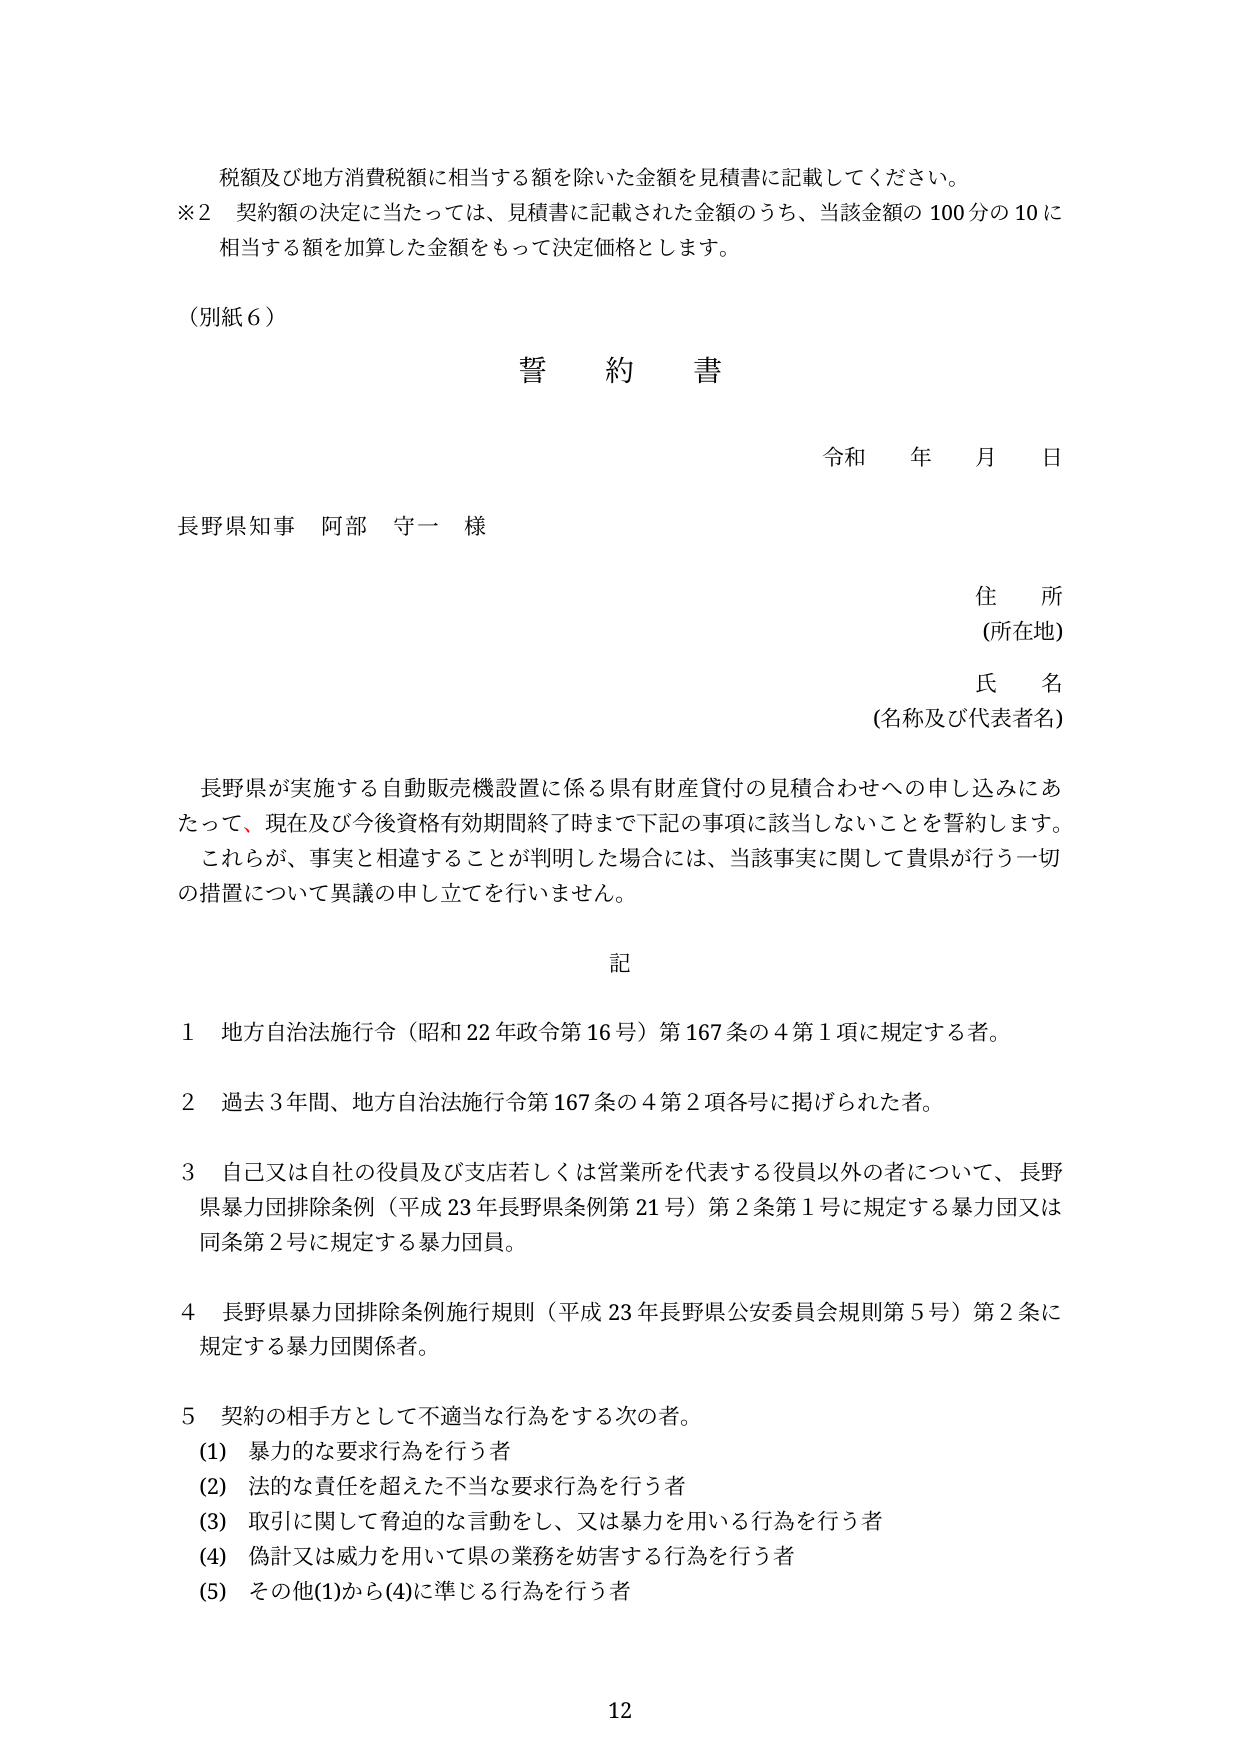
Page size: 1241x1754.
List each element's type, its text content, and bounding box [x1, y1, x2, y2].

text (2) 法的な責任を超えた不当な要求行為を行う者 [177, 1467, 1063, 1502]
text (5) その他(1)から(4)に準じる行為を行う者 [177, 1572, 1063, 1607]
text 令和 年 月 日 [177, 438, 1063, 473]
text これらが、事実と相違することが判明した場合には、当該事実に関して貴県が行う一切の措置について異議の申し立てを行いません。 [177, 839, 1063, 909]
text １ 地方自治法施行令（昭和22年政令第16号）第167条の４第１項に規定する者。 [177, 1014, 1063, 1049]
text ３ 自己又は自社の役員及び支店若しくは営業所を代表する役員以外の者について、長野県暴力団排除条例（平成23年長野県条例第21号）第２条第１号に規定する暴力団又は同条第２号に規定する暴力団員。 [177, 1153, 1063, 1258]
text 長野県知事 阿部 守一 様 [177, 508, 1063, 543]
text (3) 取引に関して脅迫的な言動をし、又は暴力を用いる行為を行う者 [177, 1502, 1063, 1537]
text (4) 偽計又は威力を用いて県の業務を妨害する行為を行う者 [177, 1537, 1063, 1572]
text （別紙６） [177, 298, 1063, 333]
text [177, 159, 1063, 194]
text 誓 約 書 [177, 333, 1063, 403]
text 記 [177, 944, 1063, 979]
text (1) 暴力的な要求行為を行う者 [177, 1433, 1063, 1467]
text (名称及び代表者名) [177, 700, 1063, 735]
text 住 所 [177, 578, 1063, 613]
text ４ 長野県暴力団排除条例施行規則（平成23年長野県公安委員会規則第５号）第２条に規定する暴力団関係者。 [177, 1293, 1063, 1363]
text 長野県が実施する自動販売機設置に係る県有財産貸付の見積合わせへの申し込みにあたって、現在及び今後資格有効期間終了時まで下記の事項に該当しないことを誓約します。 [177, 769, 1063, 839]
text 氏 名 [177, 665, 1063, 700]
text (所在地) [177, 613, 1063, 647]
text ２ 過去３年間、地方自治法施行令第167条の４第２項各号に掲げられた者。 [177, 1084, 1063, 1118]
text ５ 契約の相手方として不適当な行為をする次の者。 [177, 1398, 1063, 1433]
text ※２ 契約額の決定に当たっては、見積書に記載された金額のうち、当該金額の100分の10に相当する額を加算した金額をもって決定価格とします。 [177, 194, 1063, 264]
